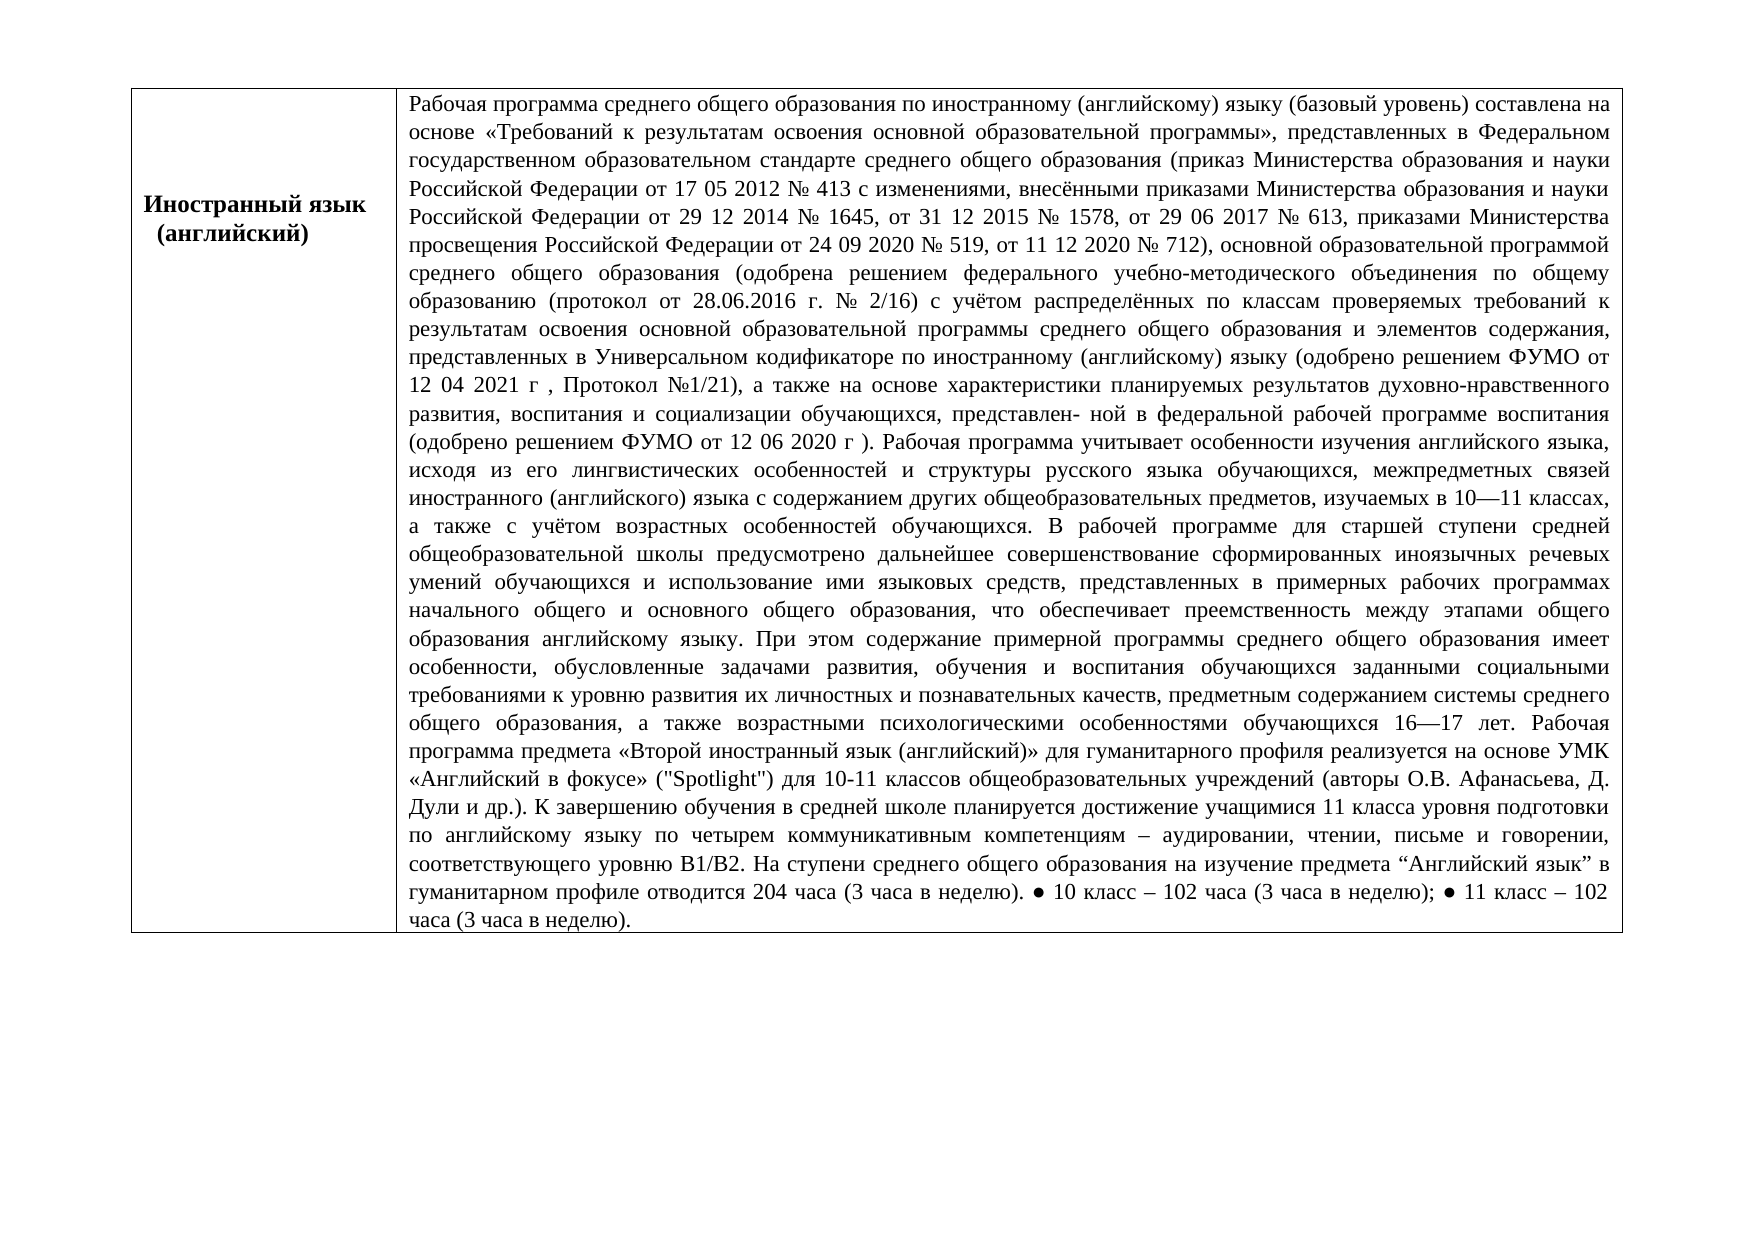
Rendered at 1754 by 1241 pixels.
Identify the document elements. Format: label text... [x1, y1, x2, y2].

table_header Рабочая программа среднего общего образования по иностранному (английскому) языку (базовый уровень) составлена на основе «Требований к результатам освоения основной образовательной программы», представленных в Федеральном государственном образовательном стандарте среднего общего образования (приказ Министерства образования и науки Российской Федерации от 17 05 2012 № 413 с изменениями, внесёнными приказами Министерства образования и науки Российской Федерации от 29 12 2014 № 1645, от 31 12 2015 № 1578, от 29 06 2017 № 613, приказами Министерства просвещения Российской Федерации от 24 09 2020 № 519, от 11 12 2020 № 712), основной образовательной программой среднего общего образования (одобрена решением федерального учебно-методического объединения по общему образованию (протокол от 28.06.2016 г. № 2/16) с учётом распределённых по классам проверяемых требований к результатам освоения основной образовательной программы среднего общего образования и элементов содержания, представленных в Универсальном кодификаторе по иностранному (английскому) языку (одобрено решением ФУМО от 12 04 2021 г , Протокол №1/21), а также на основе характеристики планируемых результатов духовно-нравственного развития, воспитания и социализации обучающихся, представлен- ной в федеральной рабочей программе воспитания (одобрено решением ФУМО от 12 06 2020 г ). Рабочая программа учитывает особенности изучения английского языка, исходя из его лингвистических особенностей и структуры русского языка обучающихся, межпредметных связей иностранного (английского) языка с содержанием других общеобразовательных предметов, изучаемых в 10—11 классах, а также с учётом возрастных особенностей обучающихся. В рабочей программе для старшей ступени средней общеобразовательной школы предусмотрено дальнейшее совершенствование сформированных иноязычных речевых умений обучающихся и использование ими языковых средств, представленных в примерных рабочих программах начального общего и основного общего образования, что обеспечивает преемственность между этапами общего образования английскому языку. При этом содержание примерной программы среднего общего образования имеет особенности, обусловленные задачами развития, обучения и воспитания обучающихся заданными социальными требованиями к уровню развития их личностных и познавательных качеств, предметным содержанием системы среднего общего образования, а также возрастными психологическими особенностями обучающихся 16—17 лет. Рабочая программа предмета «Второй иностранный язык (английский)» для гуманитарного профиля реализуется на основе УМК «Английский в фокусе» ("Spotlight") для 10-11 классов общеобразовательных учреждений (авторы О.В. Афанасьева, Д. Дули и др.). К завершению обучения в средней школе планируется достижение учащимися 11 класса уровня подготовки по английскому языку по четырем коммуникативным компетенциям – аудировании, чтении, письме и говорении, соответствующего уровню В1/В2. На ступени среднего общего образования на изучение предмета “Английский язык” в гуманитарном профиле отводится 204 часа (3 часа в неделю). ● 10 класс – 102 часа (3 часа в неделю); ● 11 класс – 102 часа (3 часа в неделю). [397, 89, 1622, 932]
table_header Иностранный язык (английский) [132, 89, 396, 932]
